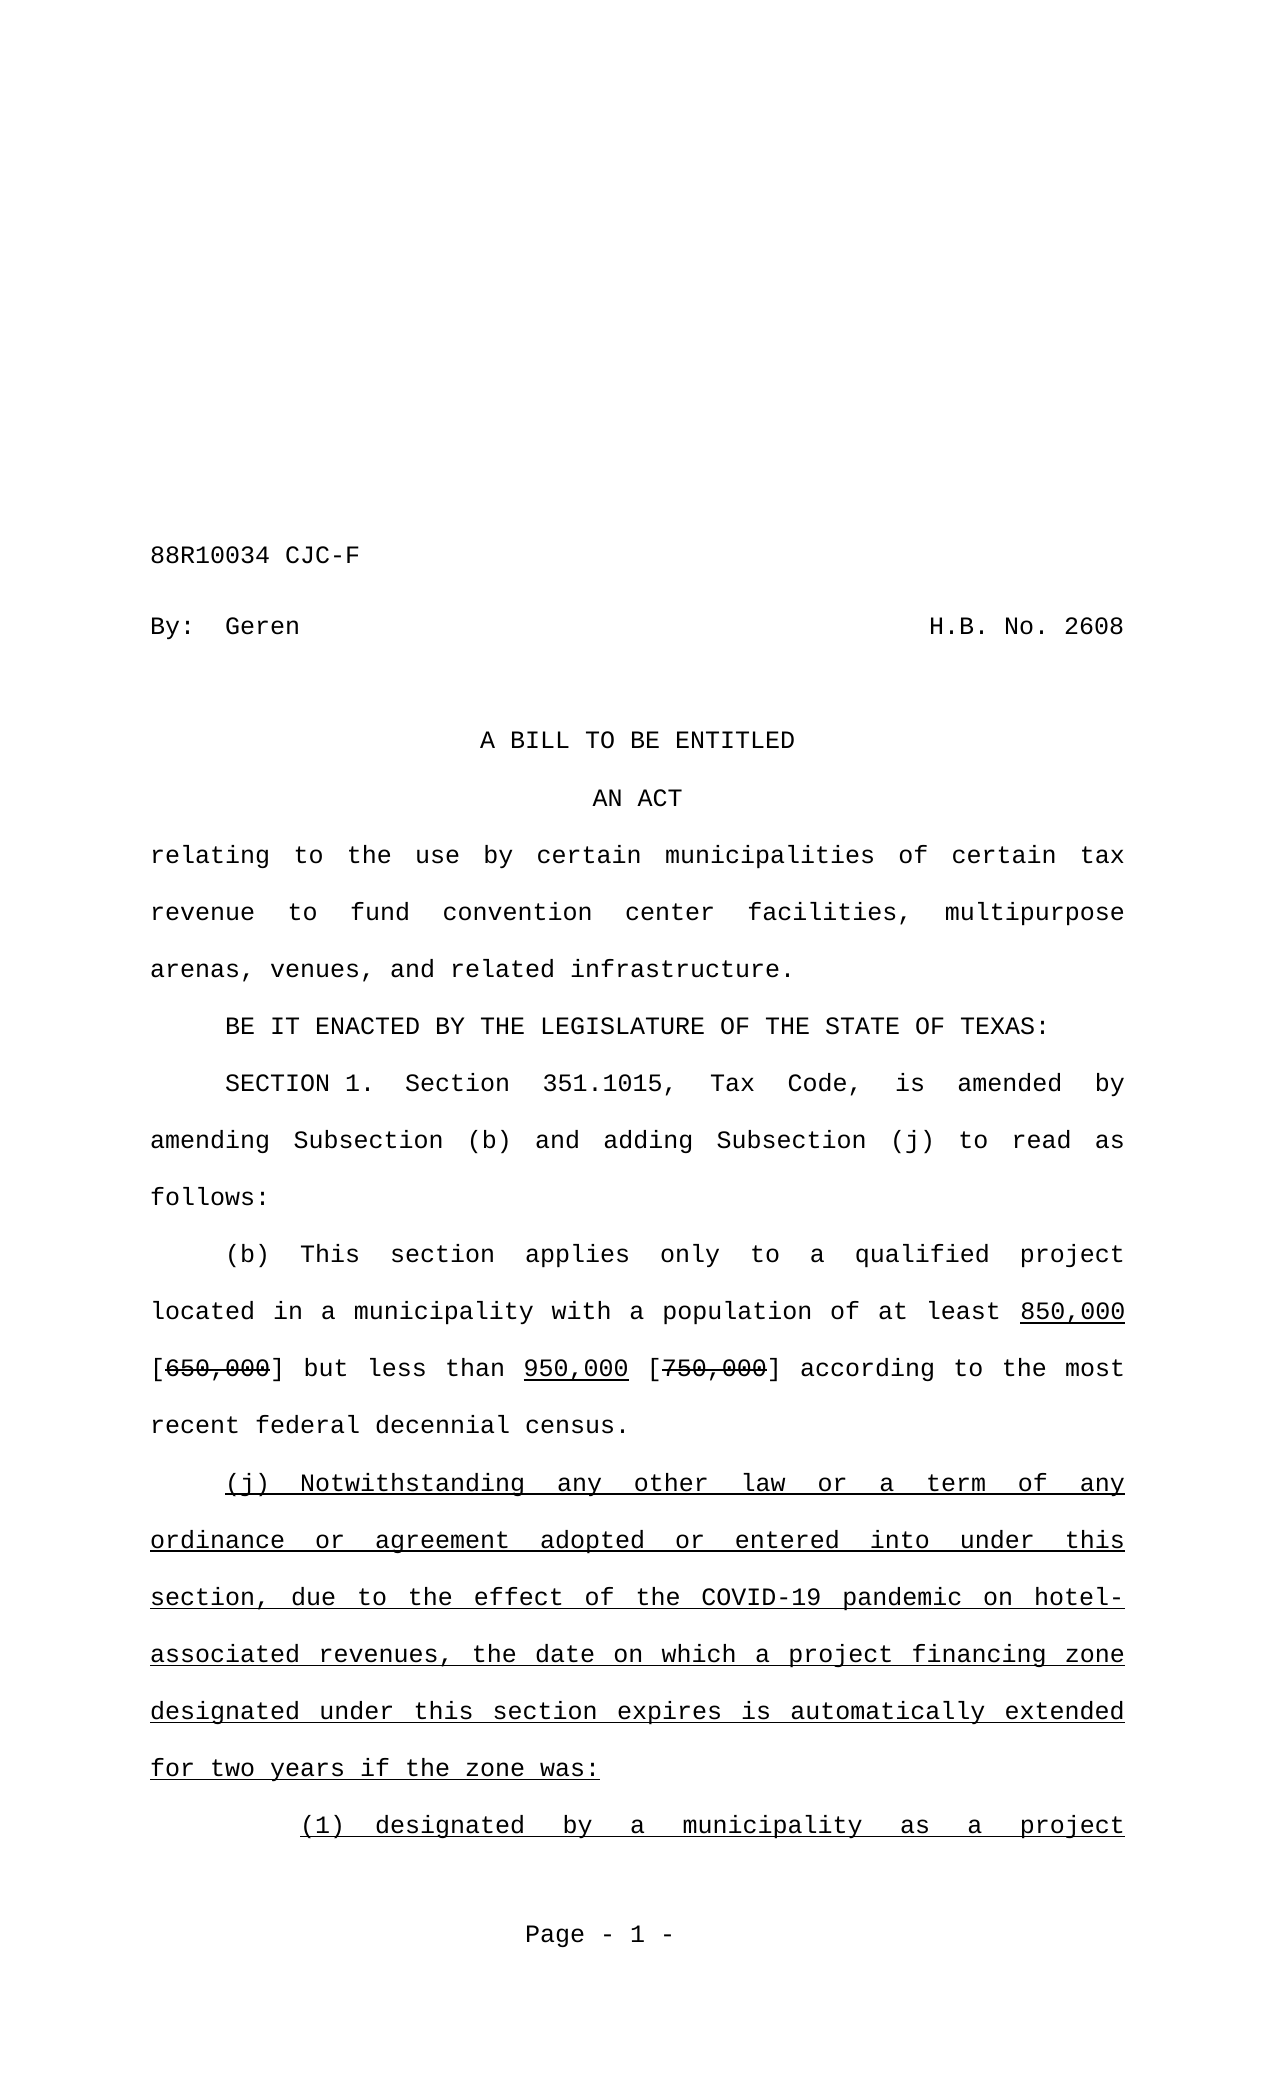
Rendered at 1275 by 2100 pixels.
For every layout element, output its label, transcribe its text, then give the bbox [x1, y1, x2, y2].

text relating to the use by certain municipalities of certain tax revenue to fund convention center facilities, multipurpose arenas, venues, and related infrastructure. [150, 842, 1125, 985]
text 88R10034 CJC-F [150, 542, 1125, 571]
text (b) This section applies only to a qualified project located in a municipality with a population of at least 850,000 [650,000] but less than 950,000 [750,000] according to the most recent federal decennial census. [150, 1242, 1125, 1441]
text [150, 1812, 1125, 1841]
text BE IT ENACTED BY THE LEGISLATURE OF THE STATE OF TEXAS: [150, 1013, 1125, 1042]
text AN ACT [150, 785, 1125, 813]
text (j) Notwithstanding any other law or a term of any ordinance or agreement adopted or entered into under this section, due to the effect of the COVID-19 pandemic on hotel-associated revenues, the date on which a project financing zone designated under this section expires is automatically extended for two years if the zone was: [150, 1470, 1125, 1550]
text By: Geren H.B. No. 2608 [150, 614, 1125, 642]
text SECTION 1. Section 351.1015, Tax Code, is amended by amending Subsection (b) and adding Subsection (j) to read as follows: [150, 1070, 1125, 1213]
text (j) Notwithstanding any other law or a term of any ordinance or agreement adopted or entered into under this section, due to the effect of the COVID-19 pandemic on hotel-associated revenues, the date on which a project financing zone designated under this section expires is automatically extended for two years if the zone was: [150, 1666, 1125, 1722]
text (j) Notwithstanding any other law or a term of any ordinance or agreement adopted or entered into under this section, due to the effect of the COVID-19 pandemic on hotel-associated revenues, the date on which a project financing zone designated under this section expires is automatically extended for two years if the zone was: [150, 1552, 1125, 1608]
text (j) Notwithstanding any other law or a term of any ordinance or agreement adopted or entered into under this section, due to the effect of the COVID-19 pandemic on hotel-associated revenues, the date on which a project financing zone designated under this section expires is automatically extended for two years if the zone was: [150, 1723, 1125, 1784]
text (j) Notwithstanding any other law or a term of any ordinance or agreement adopted or entered into under this section, due to the effect of the COVID-19 pandemic on hotel-associated revenues, the date on which a project financing zone designated under this section expires is automatically extended for two years if the zone was: [150, 1609, 1125, 1665]
text A BILL TO BE ENTITLED [150, 728, 1125, 756]
